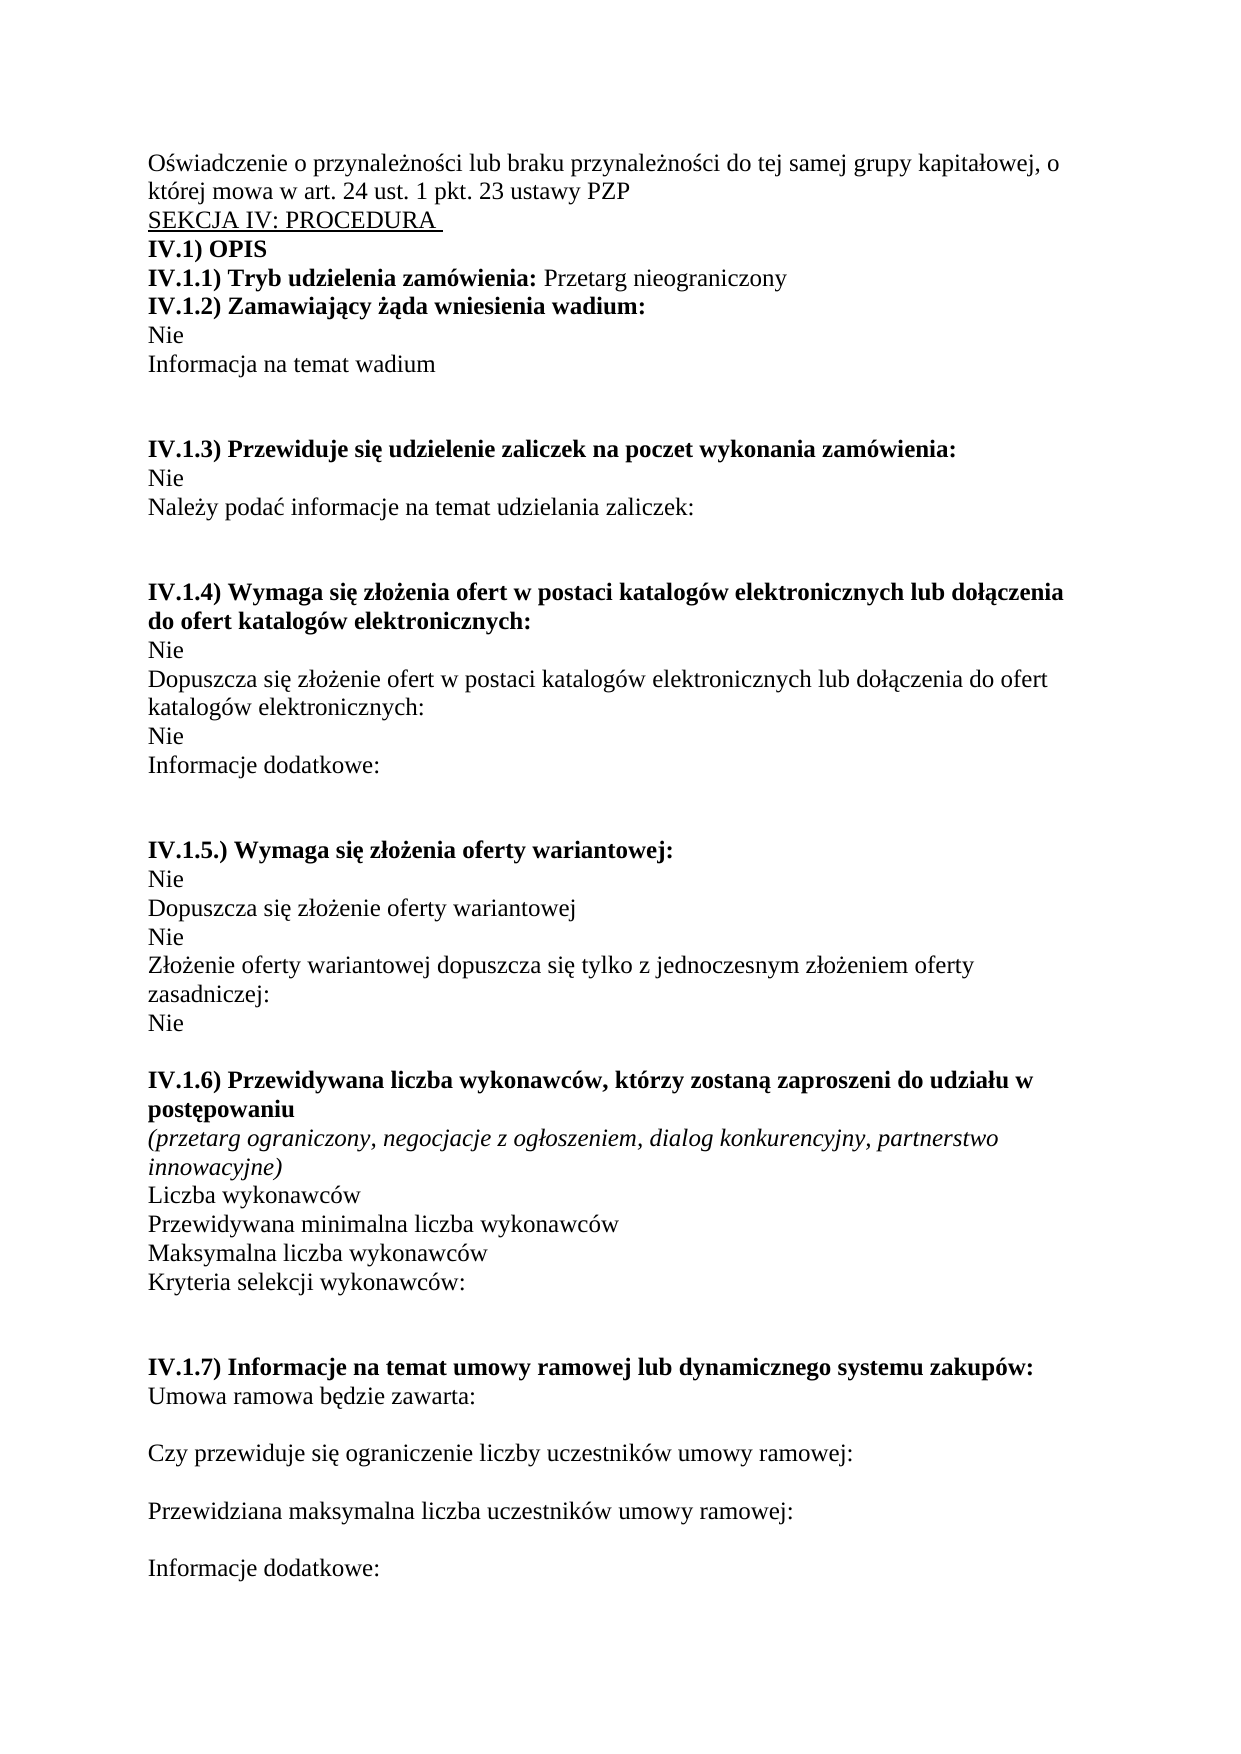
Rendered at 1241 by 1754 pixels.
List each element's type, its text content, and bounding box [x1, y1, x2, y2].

text IV.1.4) Wymaga się złożenia ofert w postaci katalogów elektronicznych lub dołączenia do ofert katalogów elektronicznych: [148, 549, 1093, 635]
text IV.1.5.) Wymaga się złożenia oferty wariantowej: [148, 807, 1093, 864]
text Liczba wykonawców Przewidywana minimalna liczba wykonawców Maksymalna liczba wykonawców Kryteria selekcji wykonawców: [148, 1180, 1093, 1323]
text Oświadczenie o przynależności lub braku przynależności do tej samej grupy kapitałowej, o której mowa w art. 24 ust. 1 pkt. 23 ustawy PZP [148, 148, 1093, 205]
text IV.1) OPIS IV.1.1) Tryb udzielenia zamówienia: Przetarg nieograniczony IV.1.2) Zamawiający żąda wniesienia wadium: [148, 234, 1093, 320]
text IV.1.7) Informacje na temat umowy ramowej lub dynamicznego systemu zakupów: [148, 1323, 1093, 1381]
text IV.1.6) Przewidywana liczba wykonawców, którzy zostaną zaproszeni do udziału w postępowaniu (przetarg ograniczony, negocjacje z ogłoszeniem, dialog konkurencyjny, partnerstwo innowacyjne) [148, 1037, 1093, 1180]
text IV.1.3) Przewiduje się udzielenie zaliczek na poczet wykonania zamówienia: [148, 406, 1093, 463]
text Nie Dopuszcza się złożenie ofert w postaci katalogów elektronicznych lub dołączenia do ofert katalogów elektronicznych: Nie Informacje dodatkowe: [148, 635, 1093, 807]
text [148, 1381, 1093, 1582]
text SEKCJA IV: PROCEDURA [148, 205, 1093, 234]
text Nie Dopuszcza się złożenie oferty wariantowej Nie Złożenie oferty wariantowej dopuszcza się tylko z jednoczesnym złożeniem oferty zasadniczej: Nie [148, 864, 1093, 1037]
text Nie Informacja na temat wadium [148, 320, 1093, 406]
text Nie Należy podać informacje na temat udzielania zaliczek: [148, 463, 1093, 549]
